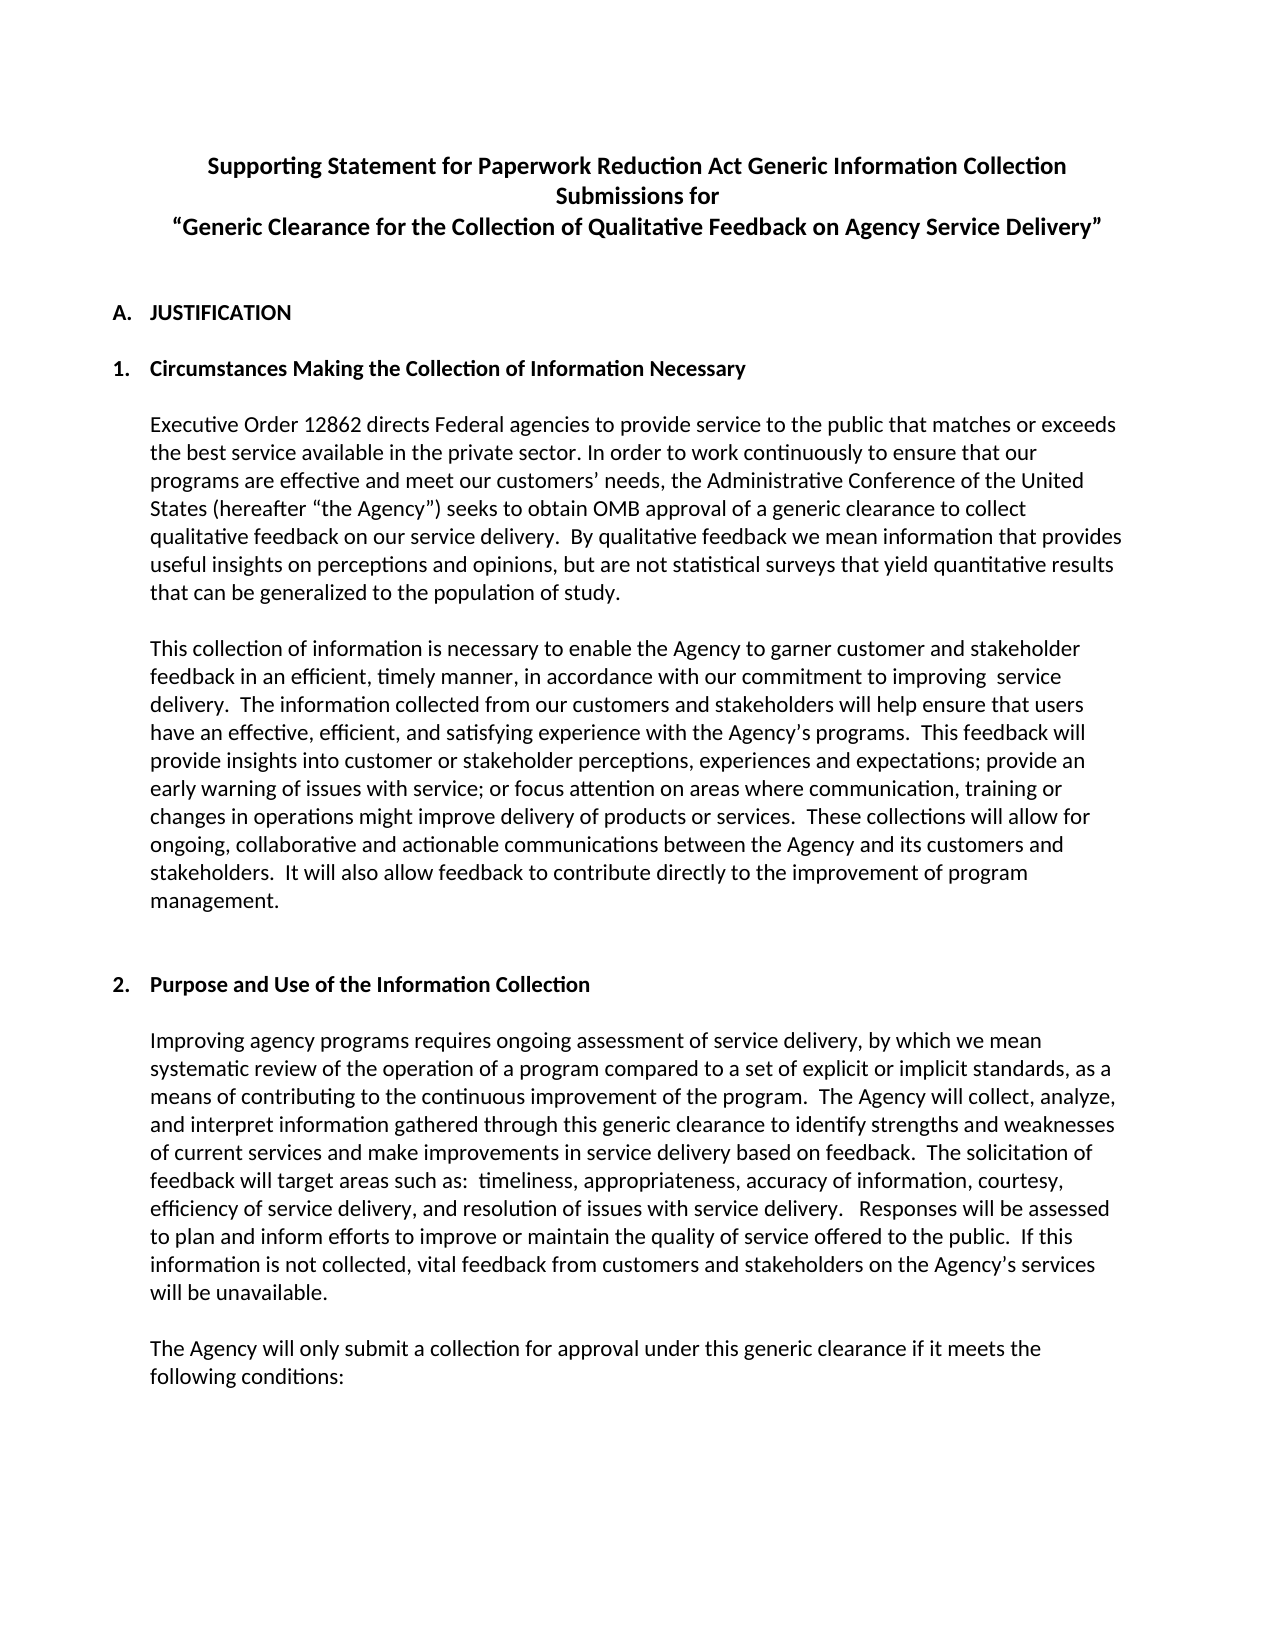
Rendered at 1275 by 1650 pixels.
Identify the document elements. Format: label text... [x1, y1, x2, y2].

text Improving agency programs requires ongoing assessment of service delivery, by which we mean systematic review of the operation of a program compared to a set of explicit or implicit standards, as a means of contributing to the continuous improvement of the program. The Agency will collect, analyze, and interpret information gathered through this generic clearance to identify strengths and weaknesses of current services and make improvements in service delivery based on feedback. The solicitation of feedback will target areas such as: timeliness, appropriateness, accuracy of information, courtesy, efficiency of service delivery, and resolution of issues with service delivery. Responses will be assessed to plan and inform efforts to improve or maintain the quality of service offered to the public. If this information is not collected, vital feedback from customers and stakeholders on the Agency’s services will be unavailable. [150, 1026, 1125, 1306]
text Supporting Statement for Paperwork Reduction Act Generic Information Collection Submissions for [150, 150, 1125, 211]
text The Agency will only submit a collection for approval under this generic clearance if it meets the following conditions: [150, 1334, 1125, 1390]
text “Generic Clearance for the Collection of Qualitative Feedback on Agency Service Delivery” [150, 211, 1125, 242]
list Purpose and Use of the Information Collection [112, 970, 1125, 998]
list JUSTIFICATION [112, 298, 1125, 326]
text This collection of information is necessary to enable the Agency to garner customer and stakeholder feedback in an efficient, timely manner, in accordance with our commitment to improving service delivery. The information collected from our customers and stakeholders will help ensure that users have an effective, efficient, and satisfying experience with the Agency’s programs. This feedback will provide insights into customer or stakeholder perceptions, experiences and expectations; provide an early warning of issues with service; or focus attention on areas where communication, training or changes in operations might improve delivery of products or services. These collections will allow for ongoing, collaborative and actionable communications between the Agency and its customers and stakeholders. It will also allow feedback to contribute directly to the improvement of program management. [150, 634, 1125, 914]
list Circumstances Making the Collection of Information Necessary [112, 354, 1125, 382]
text Executive Order 12862 directs Federal agencies to provide service to the public that matches or exceeds the best service available in the private sector. In order to work continuously to ensure that our programs are effective and meet our customers’ needs, the Administrative Conference of the United States (hereafter “the Agency”) seeks to obtain OMB approval of a generic clearance to collect qualitative feedback on our service delivery. By qualitative feedback we mean information that provides useful insights on perceptions and opinions, but are not statistical surveys that yield quantitative results that can be generalized to the population of study. [150, 410, 1125, 606]
